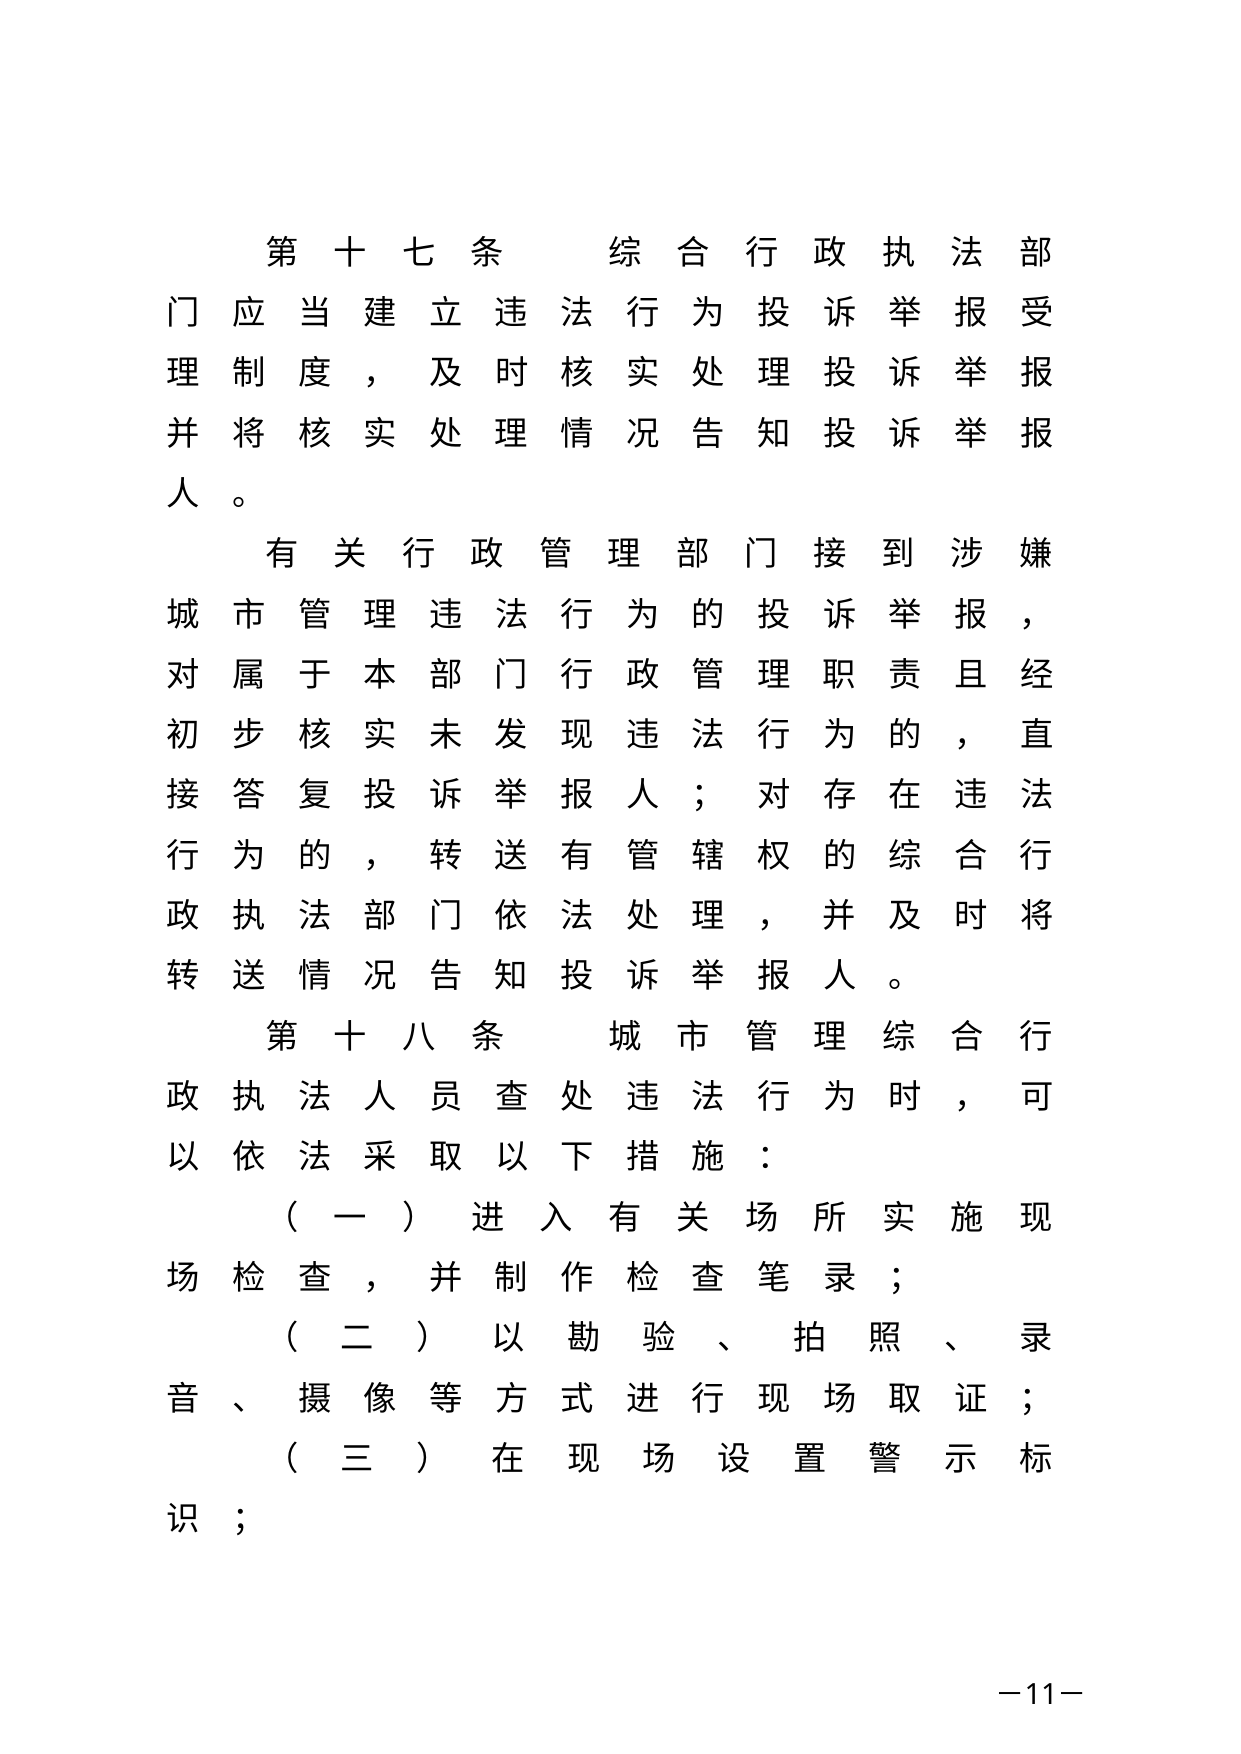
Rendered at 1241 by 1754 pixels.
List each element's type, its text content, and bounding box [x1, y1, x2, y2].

text （一）进入有关场所实施现场检查，并制作检查笔录； [167, 1184, 1085, 1305]
text 第十八条 城市管理综合行政执法人员查处违法行为时，可以依法采取以下措施： [167, 1003, 1085, 1184]
text （三）在现场设置警示标识； [167, 1426, 1085, 1546]
text （二）以勘验、拍照、录音、摄像等方式进行现场取证； [167, 1305, 1085, 1426]
text 有关行政管理部门接到涉嫌城市管理违法行为的投诉举报，对属于本部门行政管理职责且经初步核实未发现违法行为的，直接答复投诉举报人；对存在违法行为的，转送有管辖权的综合行政执法部门依法处理，并及时将转送情况告知投诉举报人。 [167, 521, 1085, 1003]
text 第十七条 综合行政执法部门应当建立违法行为投诉举报受理制度，及时核实处理投诉举报并将核实处理情况告知投诉举报人。 [167, 219, 1085, 521]
